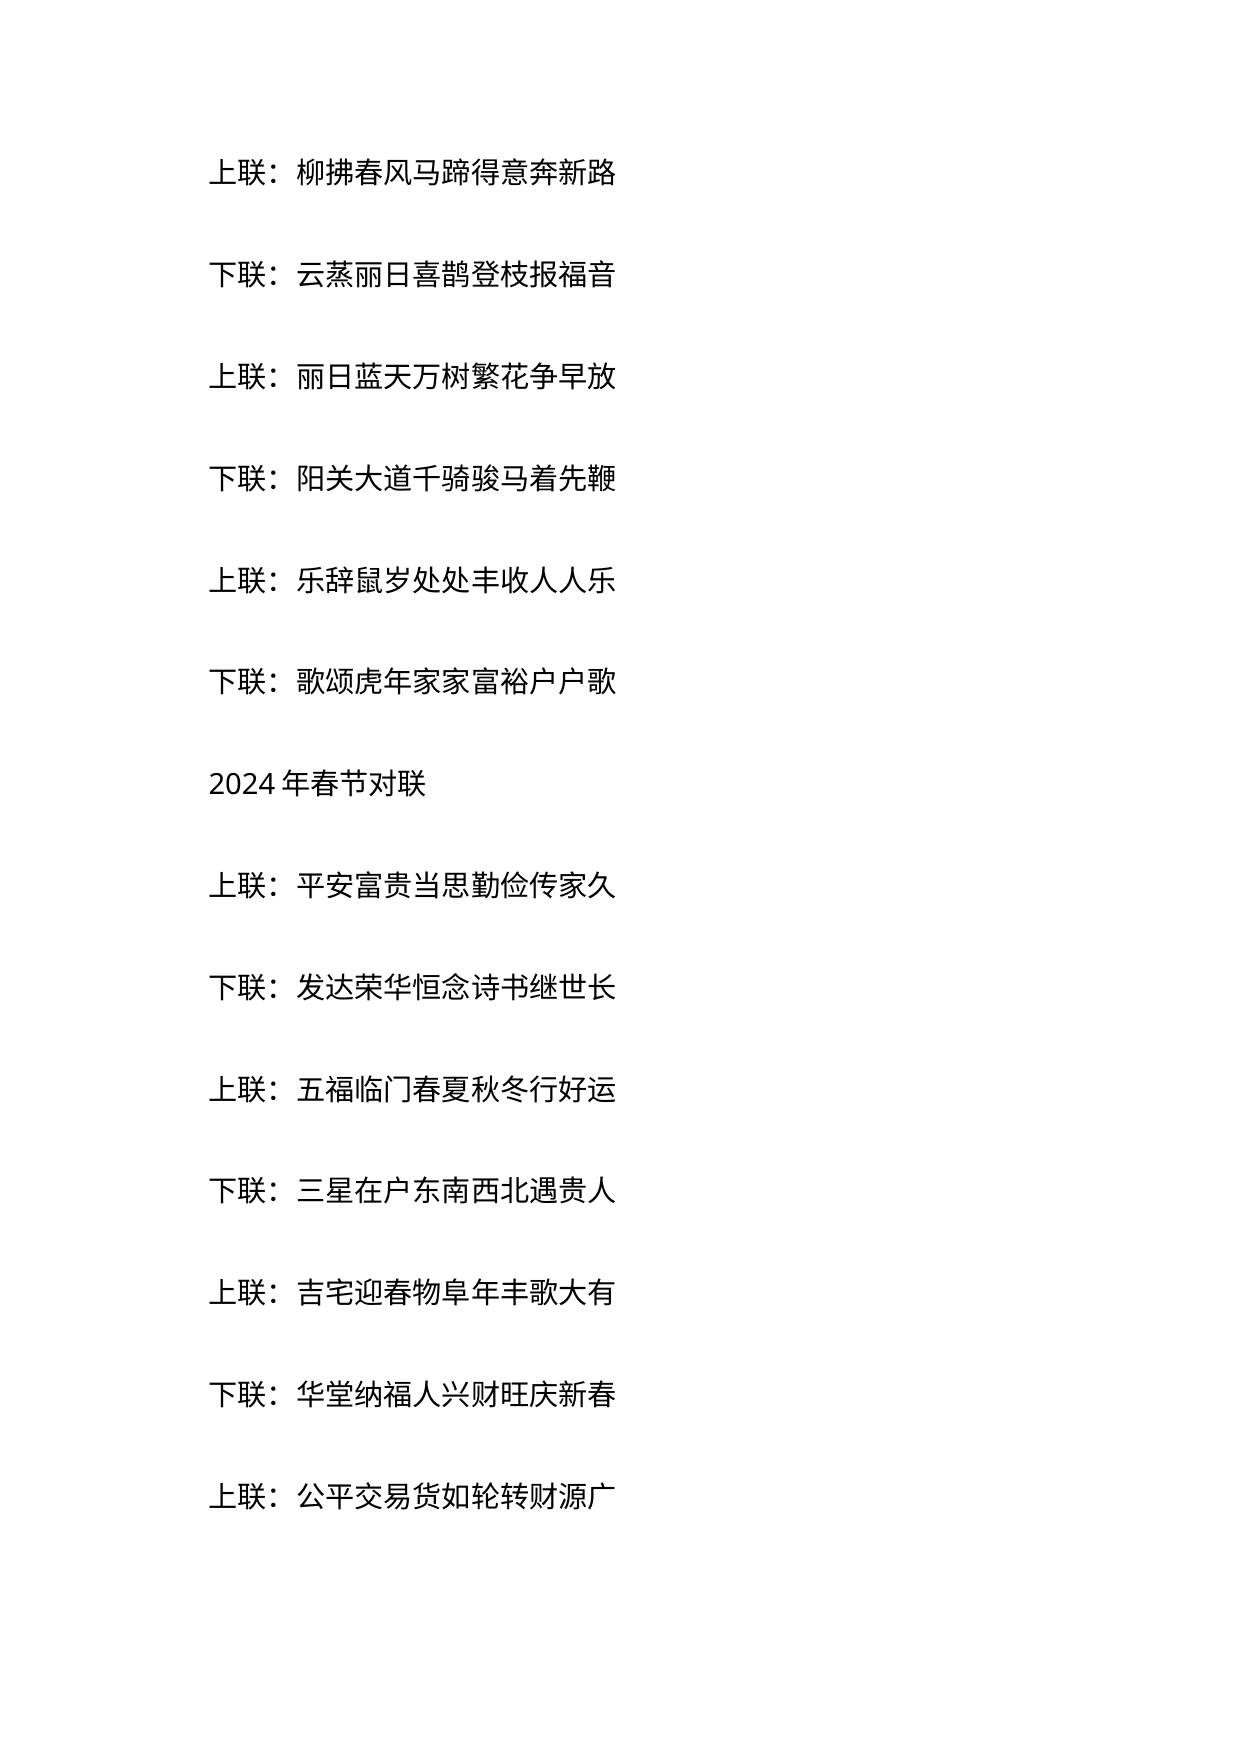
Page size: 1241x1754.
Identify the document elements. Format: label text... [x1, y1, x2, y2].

text 上联：柳拂春风马蹄得意奔新路 [150, 150, 1090, 192]
text 下联：云蒸丽日喜鹊登枝报福音 [150, 252, 1090, 294]
text 上联：乐辞鼠岁处处丰收人人乐 [150, 557, 1090, 599]
text 上联：丽日蓝天万树繁花争早放 [150, 353, 1090, 396]
text 下联：发达荣华恒念诗书继世长 [150, 964, 1090, 1007]
text 下联：歌颂虎年家家富裕户户歌 [150, 659, 1090, 701]
text 2024年春节对联 [150, 761, 1090, 803]
text 上联：平安富贵当思勤俭传家久 [150, 863, 1090, 905]
text 下联：三星在户东南西北遇贵人 [150, 1168, 1090, 1210]
text 下联：阳关大道千骑骏马着先鞭 [150, 455, 1090, 498]
text 上联：吉宅迎春物阜年丰歌大有 [150, 1270, 1090, 1312]
text 上联：五福临门春夏秋冬行好运 [150, 1066, 1090, 1108]
text 下联：华堂纳福人兴财旺庆新春 [150, 1371, 1090, 1414]
text 上联：公平交易货如轮转财源广 [150, 1473, 1090, 1516]
